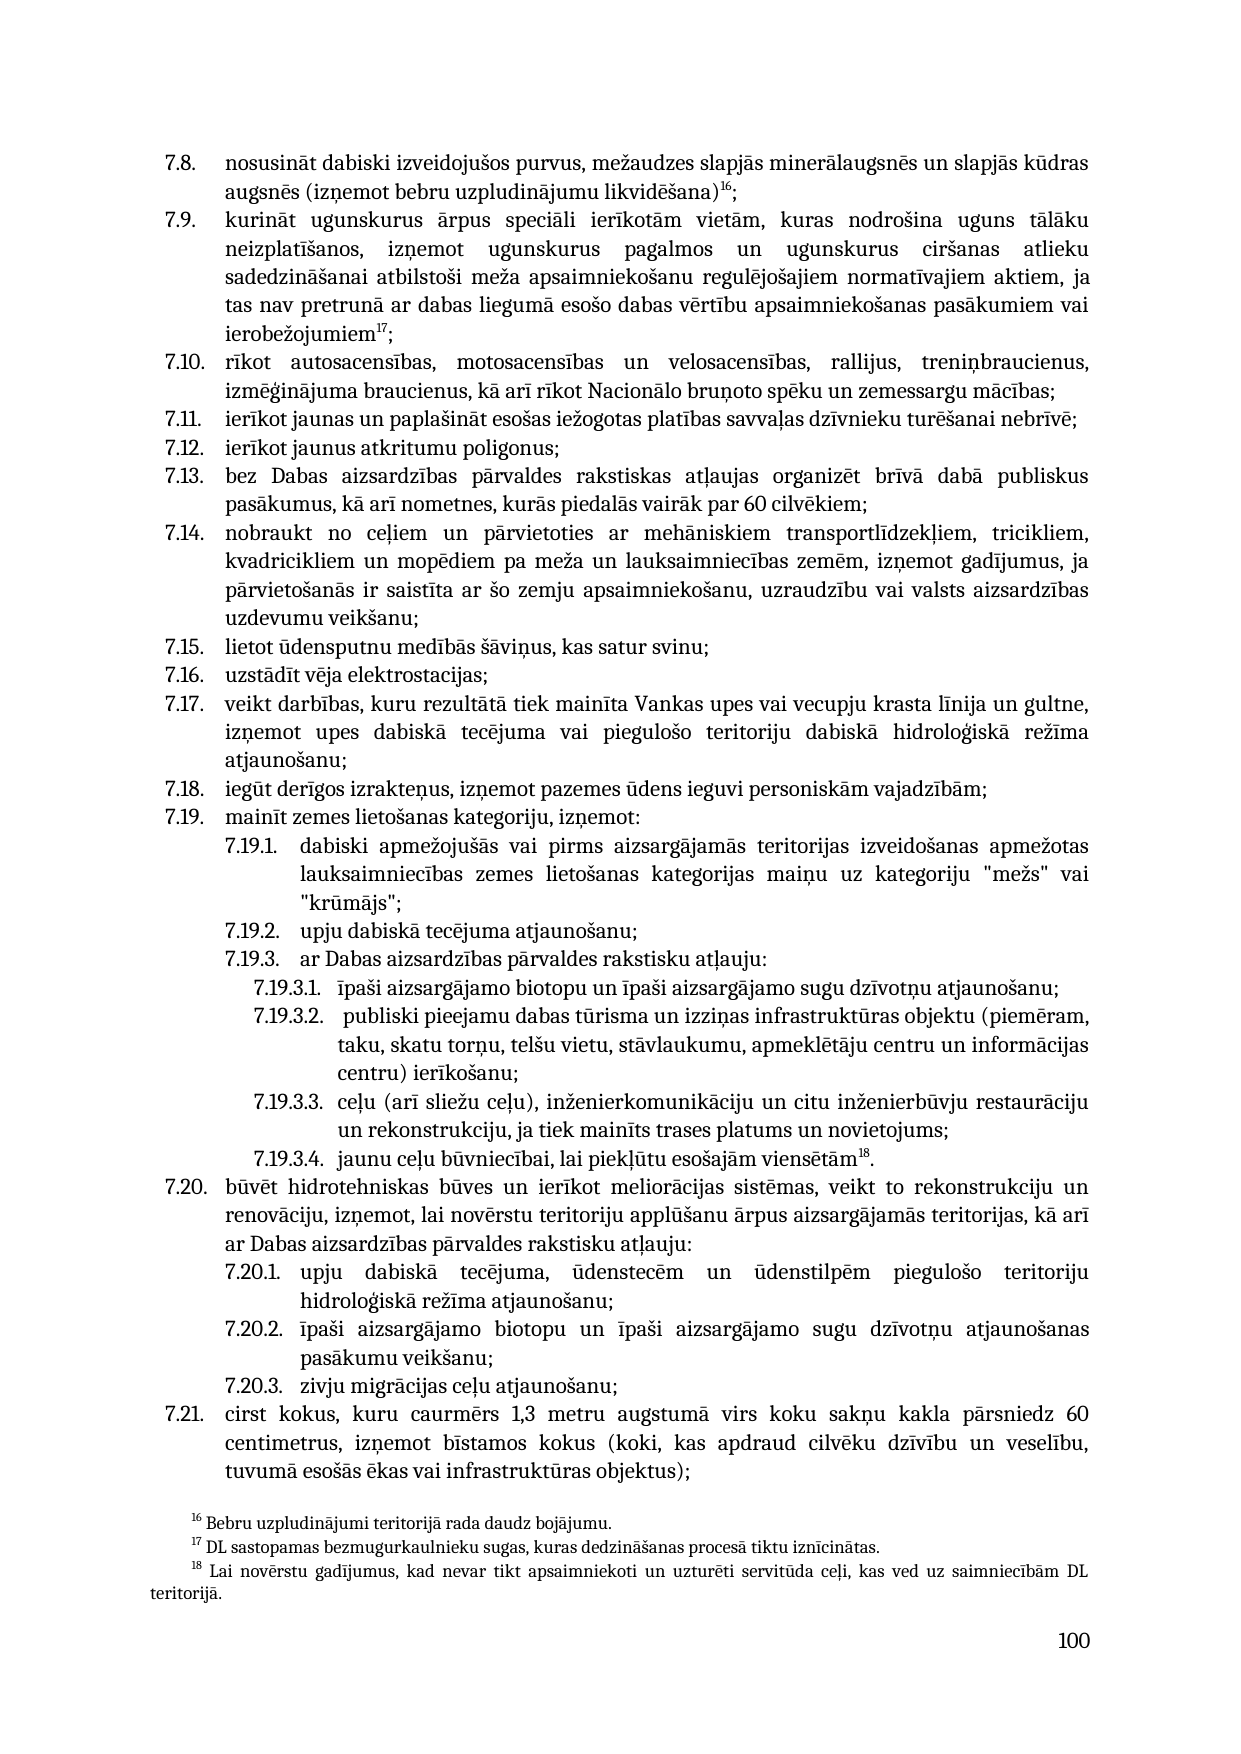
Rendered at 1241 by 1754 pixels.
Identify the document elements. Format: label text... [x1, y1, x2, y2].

list veikt darbības, kuru rezultātā tiek mainīta Vankas upes vai vecupju krasta līnija un gultne, izņemot upes dabiskā tecējuma vai piegulošo teritoriju dabiskā hidroloģiskā režīma atjaunošanu; [165, 690, 1090, 773]
list bez Dabas aizsardzības pārvaldes rakstiskas atļaujas organizēt brīvā dabā publiskus pasākumus, kā arī nometnes, kurās piedalās vairāk par 60 cilvēkiem; [165, 463, 1090, 518]
list upju dabiskā tecējuma atjaunošanu; [225, 918, 1090, 944]
list īpaši aizsargājamo biotopu un īpaši aizsargājamo sugu dzīvotņu atjaunošanas pasākumu veikšanu; [225, 1316, 1090, 1371]
list zivju migrācijas ceļu atjaunošanu; [225, 1373, 1090, 1399]
list dabiski apmežojušās vai pirms aizsargājamās teritorijas izveidošanas apmežotas lauksaimniecības zemes lietošanas kategorijas maiņu uz kategoriju "mežs" vai "krūmājs"; [225, 832, 1090, 916]
list ar Dabas aizsardzības pārvaldes rakstisku atļauju: [225, 946, 1090, 973]
list cirst kokus, kuru caurmērs 1,3 metru augstumā virs koku sakņu kakla pārsniedz 60 centimetrus, izņemot bīstamos kokus (koki, kas apdraud cilvēku dzīvību un veselību, tuvumā esošās ēkas vai infrastruktūras objektus); [165, 1401, 1090, 1484]
list iegūt derīgos izrakteņus, izņemot pazemes ūdens ieguvi personiskām vajadzībām; [165, 776, 1090, 802]
list būvēt hidrotehniskas būves un ierīkot meliorācijas sistēmas, veikt to rekonstrukciju un renovāciju, izņemot, lai novērstu teritoriju applūšanu ārpus aizsargājamās teritorijas, kā arī ar Dabas aizsardzības pārvaldes rakstisku atļauju: [165, 1174, 1090, 1257]
list lietot ūdensputnu medībās šāviņus, kas satur svinu; [165, 633, 1090, 660]
list nosusināt dabiski izveidojušos purvus, mežaudzes slapjās minerālaugsnēs un slapjās kūdras augsnēs (izņemot bebru uzpludinājumu likvidēšana); [165, 150, 1090, 205]
list upju dabiskā tecējuma, ūdenstecēm un ūdenstilpēm piegulošo teritoriju hidroloģiskā režīma atjaunošanu; [225, 1259, 1090, 1314]
list jaunu ceļu būvniecībai, lai piekļūtu esošajām viensētām. [253, 1145, 1090, 1172]
list mainīt zemes lietošanas kategoriju, izņemot: [165, 804, 1090, 830]
list uzstādīt vēja elektrostacijas; [165, 662, 1090, 688]
list rīkot autosacensības, motosacensības un velosacensības, rallijus, treniņbraucienus, izmēģinājuma braucienus, kā arī rīkot Nacionālo bruņoto spēku un zemessargu mācības; [165, 349, 1090, 404]
list kurināt ugunskurus ārpus speciāli ierīkotām vietām, kuras nodrošina uguns tālāku neizplatīšanos, izņemot ugunskurus pagalmos un ugunskurus ciršanas atlieku sadedzināšanai atbilstoši meža apsaimniekošanu regulējošajiem normatīvajiem aktiem, ja tas nav pretrunā ar dabas liegumā esošo dabas vērtību apsaimniekošanas pasākumiem vai ierobežojumiem; [165, 207, 1090, 347]
list ierīkot jaunus atkritumu poligonus; [165, 434, 1090, 461]
list nobraukt no ceļiem un pārvietoties ar mehāniskiem transportlīdzekļiem, tricikliem, kvadricikliem un mopēdiem pa meža un lauksaimniecības zemēm, izņemot gadījumus, ja pārvietošanās ir saistīta ar šo zemju apsaimniekošanu, uzraudzību vai valsts aizsardzības uzdevumu veikšanu; [165, 520, 1090, 631]
list ceļu (arī sliežu ceļu), inženierkomunikāciju un citu inženierbūvju restaurāciju un rekonstrukciju, ja tiek mainīts trases platums un novietojums; [253, 1088, 1090, 1143]
list īpaši aizsargājamo biotopu un īpaši aizsargājamo sugu dzīvotņu atjaunošanu; [253, 975, 1090, 1001]
list ierīkot jaunas un paplašināt esošas iežogotas platības savvaļas dzīvnieku turēšanai nebrīvē; [165, 406, 1090, 432]
list publiski pieejamu dabas tūrisma un izziņas infrastruktūras objektu (piemēram, taku, skatu torņu, telšu vietu, stāvlaukumu, apmeklētāju centru un informācijas centru) ierīkošanu; [253, 1003, 1090, 1086]
